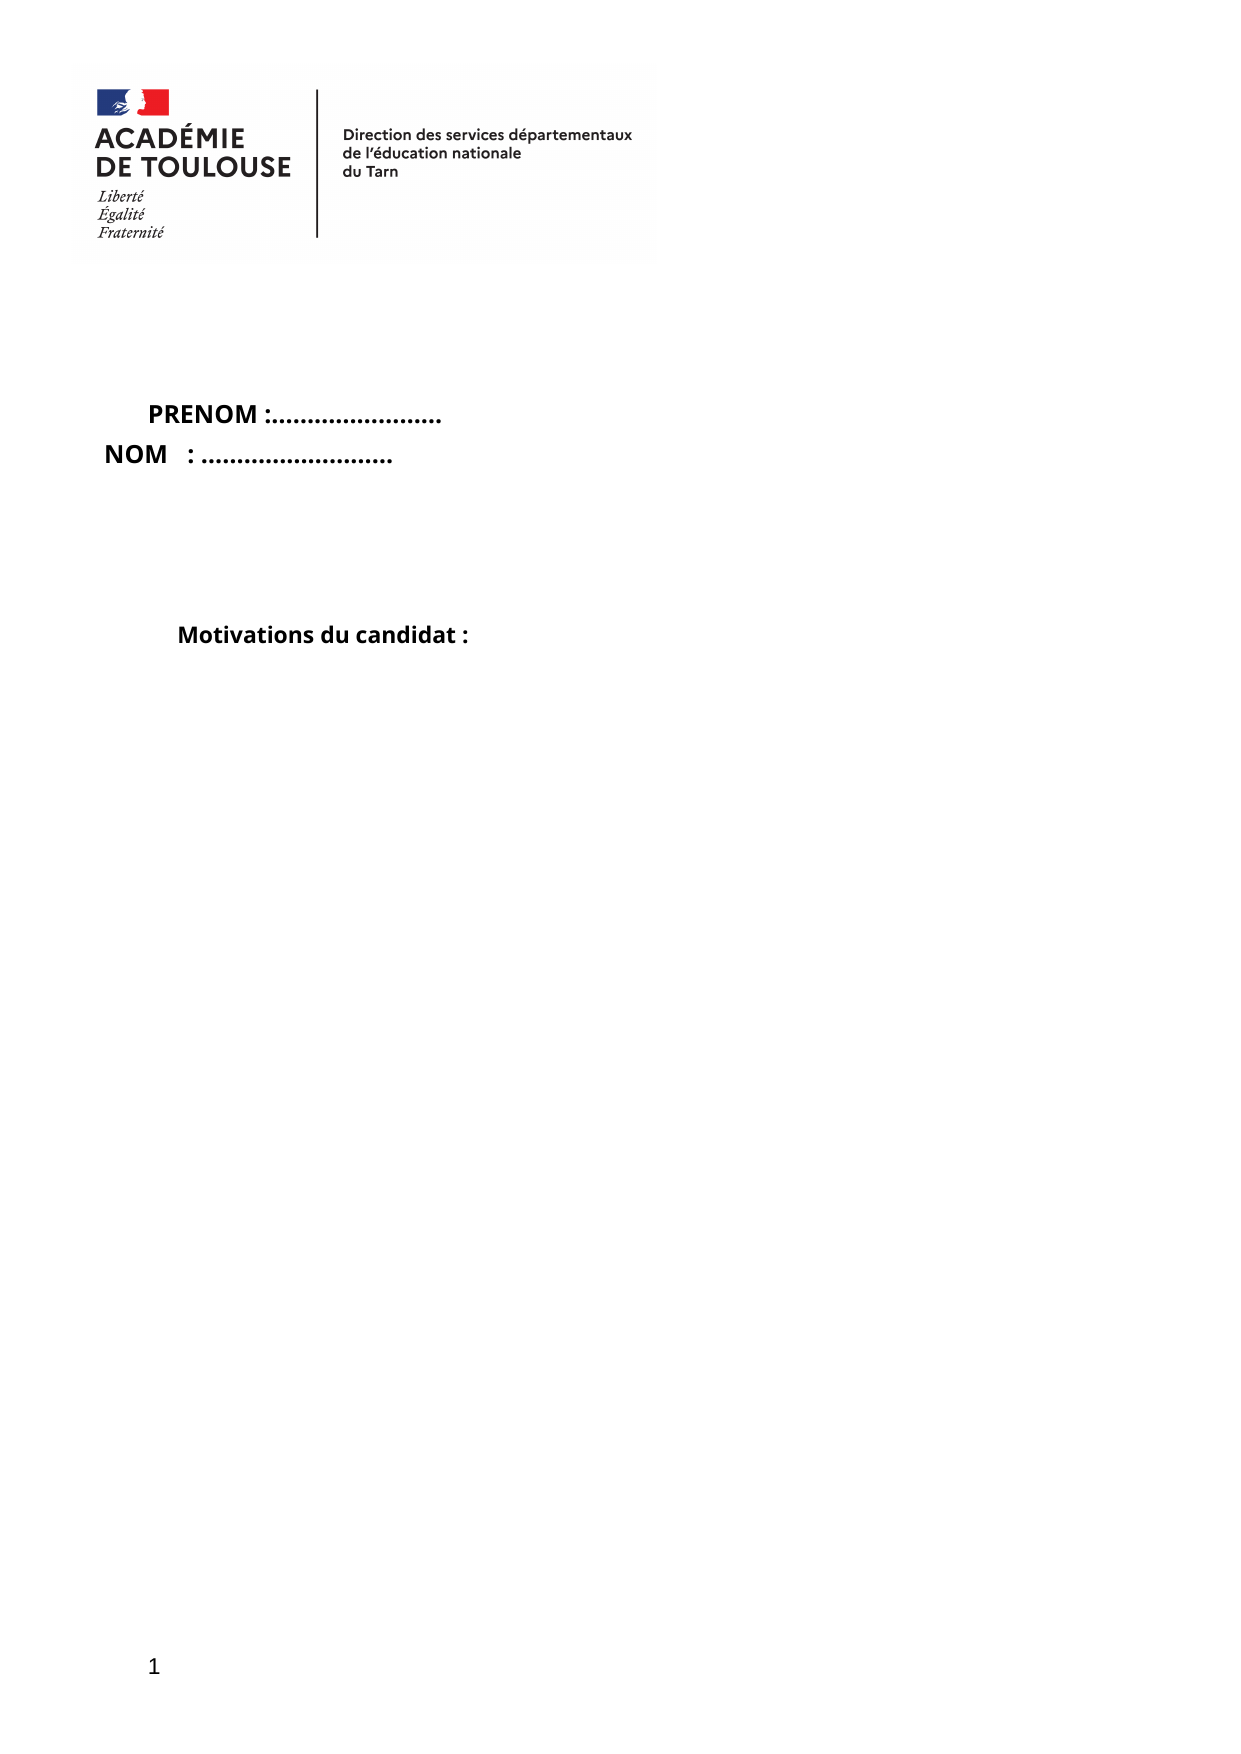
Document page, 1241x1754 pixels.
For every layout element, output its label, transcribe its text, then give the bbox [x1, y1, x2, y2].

text Motivations du candidat : [177, 618, 1085, 650]
picture [71, 63, 658, 264]
text NOM : ……………………… [84, 437, 421, 471]
text PRENOM :…………………… [148, 397, 1093, 431]
